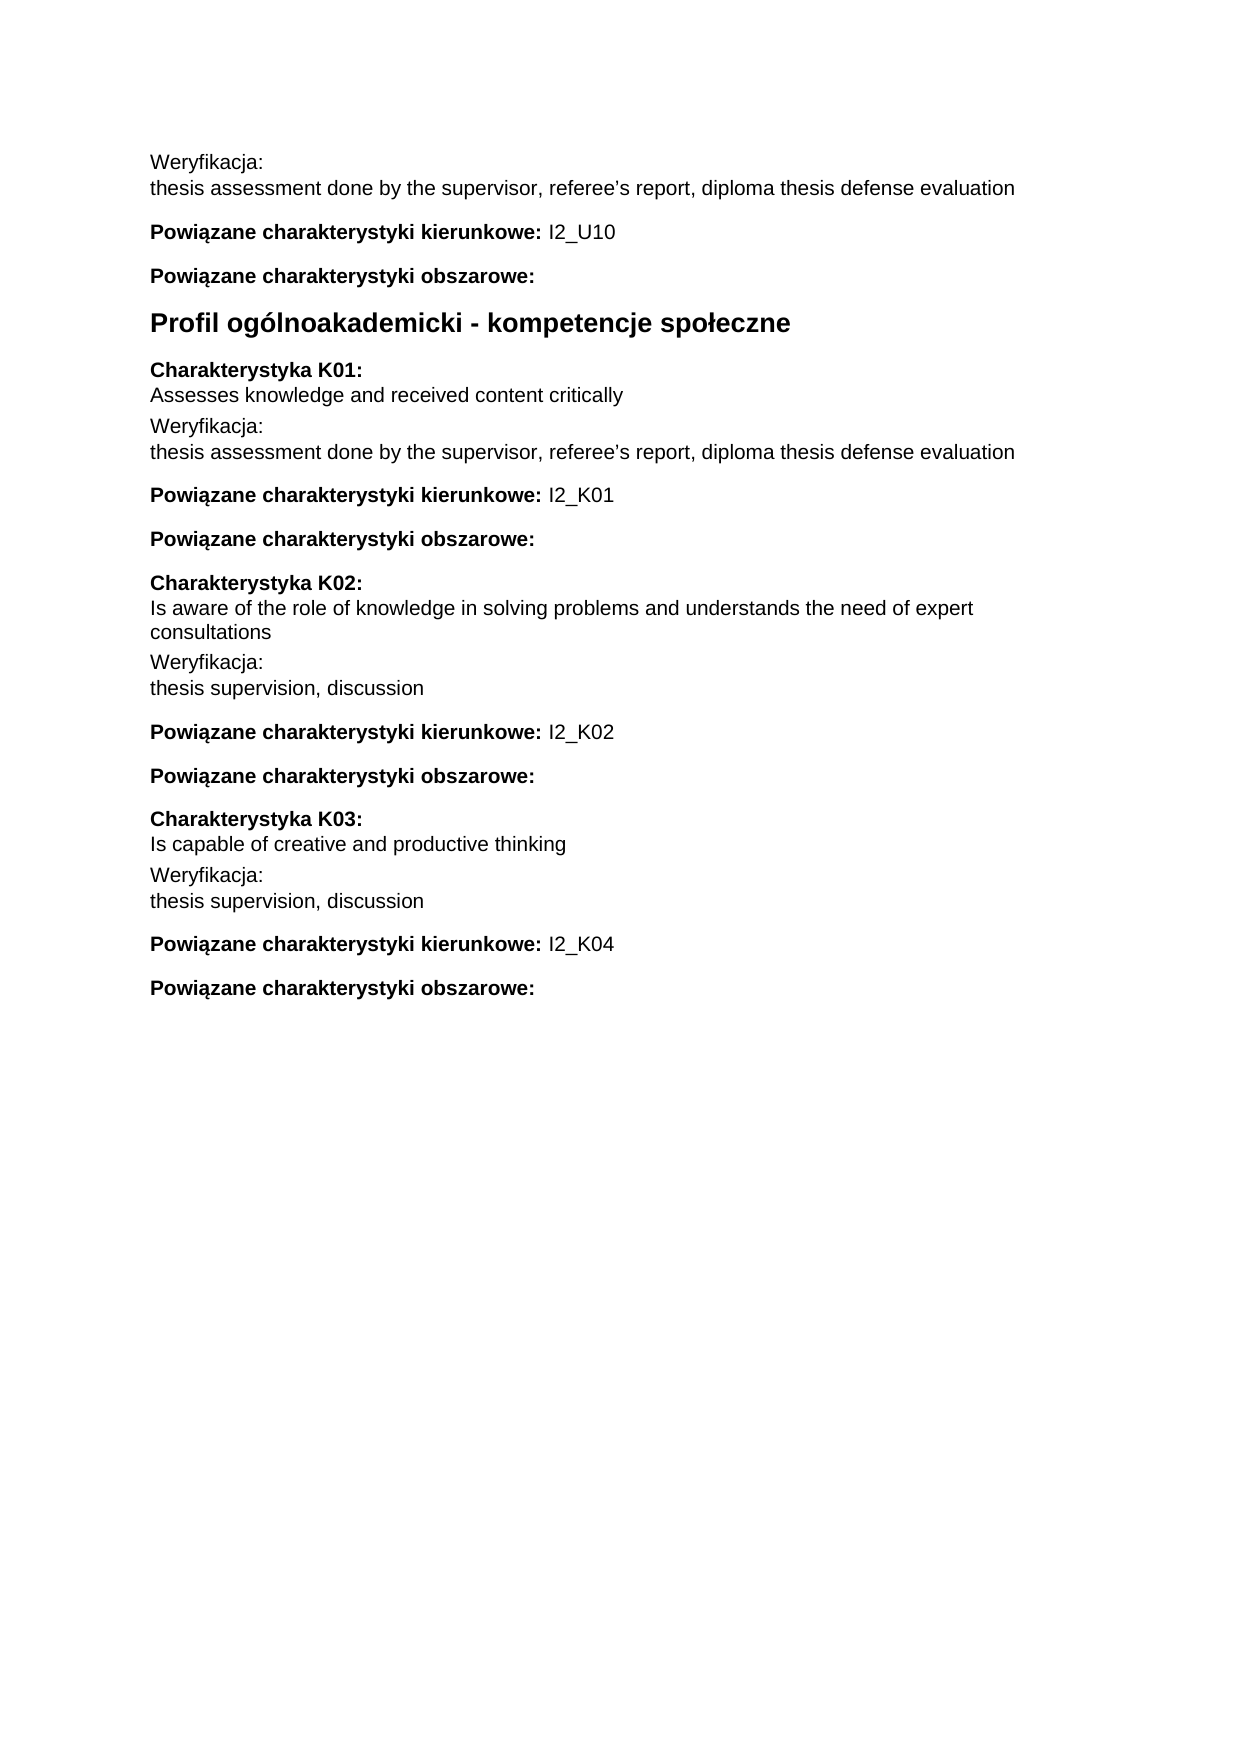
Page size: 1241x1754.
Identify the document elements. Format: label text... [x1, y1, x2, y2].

text Powiązane charakterystyki obszarowe: [150, 763, 1090, 787]
text Charakterystyka K01: [150, 358, 1090, 382]
text Weryfikacja: [150, 862, 1090, 886]
text thesis assessment done by the supervisor, referee’s report, diploma thesis defense evaluation [150, 176, 1090, 200]
text Is capable of creative and productive thinking [150, 832, 1090, 856]
text Powiązane charakterystyki kierunkowe: I2_K02 [150, 720, 1090, 744]
text Charakterystyka K03: [150, 807, 1090, 831]
text thesis supervision, discussion [150, 888, 1090, 912]
text Weryfikacja: [150, 413, 1090, 437]
text Powiązane charakterystyki kierunkowe: I2_U10 [150, 220, 1090, 244]
text Charakterystyka K02: [150, 571, 1090, 595]
text Powiązane charakterystyki obszarowe: [150, 527, 1090, 551]
text Is aware of the role of knowledge in solving problems and understands the need of expert consultations [150, 596, 1090, 644]
text Powiązane charakterystyki obszarowe: [150, 263, 1090, 287]
text Powiązane charakterystyki obszarowe: [150, 976, 1090, 1000]
text thesis assessment done by the supervisor, referee’s report, diploma thesis defense evaluation [150, 439, 1090, 463]
text Assesses knowledge and received content critically [150, 383, 1090, 407]
text Powiązane charakterystyki kierunkowe: I2_K04 [150, 932, 1090, 956]
text thesis supervision, discussion [150, 676, 1090, 700]
text Powiązane charakterystyki kierunkowe: I2_K01 [150, 483, 1090, 507]
text Weryfikacja: [150, 150, 1090, 174]
text Weryfikacja: [150, 650, 1090, 674]
subtitle Profil ogólnoakademicki - kompetencje społeczne [150, 307, 1090, 338]
